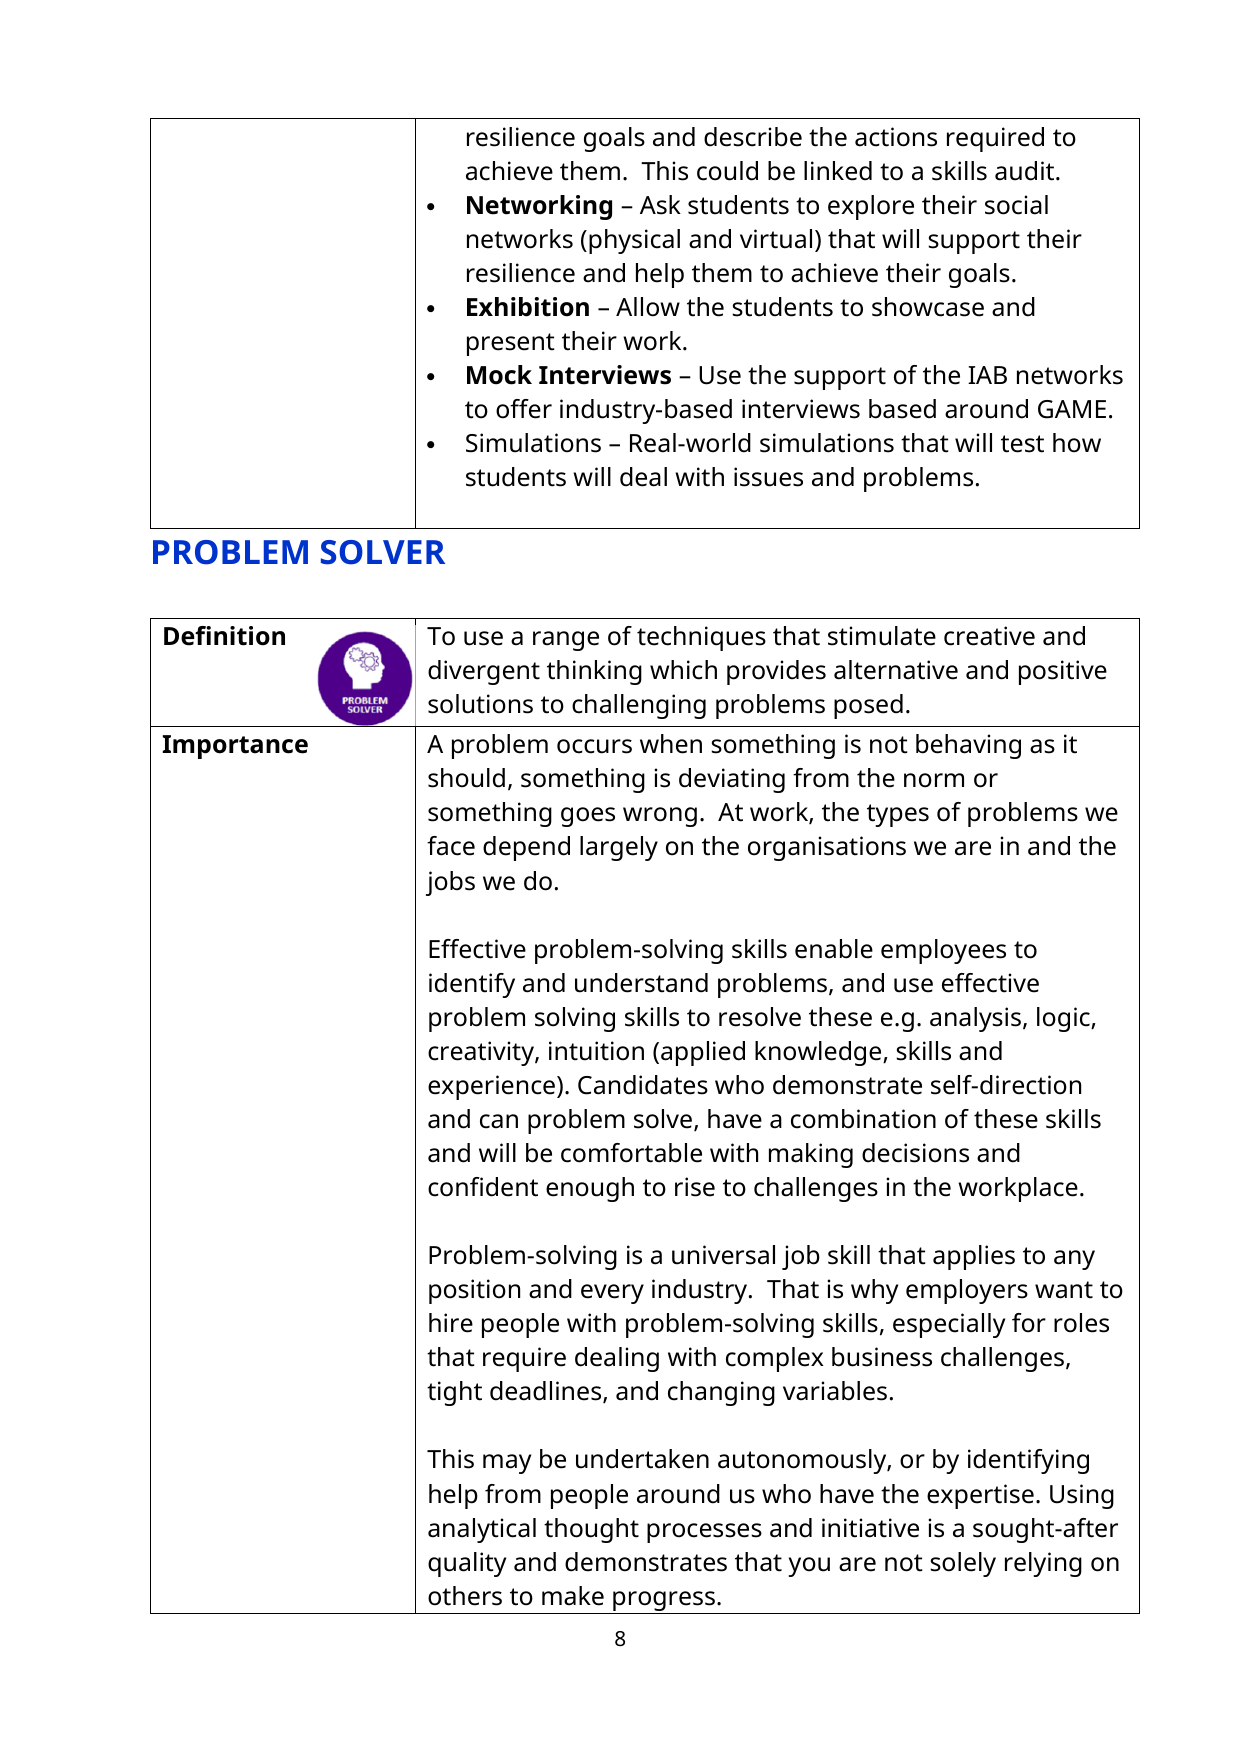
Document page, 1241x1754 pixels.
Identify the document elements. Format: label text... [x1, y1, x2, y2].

table_cell A problem occurs when something is not behaving as it should, something is deviating from the norm or something goes wrong. At work, the types of problems we face depend largely on the organisations we are in and the jobs we do. Effective problem-solving skills enable employees to identify and understand problems, and use effective problem solving skills to resolve these e.g. analysis, logic, creativity, intuition (applied knowledge, skills and experience). Candidates who demonstrate self-direction and can problem solve, have a combination of these skills and will be comfortable with making decisions and confident enough to rise to challenges in the workplace. Problem-solving is a universal job skill that applies to any position and every industry. That is why employers want to hire people with problem-solving skills, especially for roles that require dealing with complex business challenges, tight deadlines, and changing variables. This may be undertaken autonomously, or by identifying help from people around us who have the expertise. Using analytical thought processes and initiative is a sought-after quality and demonstrates that you are not solely relying on others to make progress. [416, 727, 1139, 1612]
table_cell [151, 119, 415, 528]
text PROBLEM SOLVER [150, 529, 1090, 574]
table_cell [416, 119, 1139, 528]
table_cell Importance [151, 727, 415, 1612]
table_header Definition [151, 619, 415, 726]
table_header To use a range of techniques that stimulate creative and divergent thinking which provides alternative and positive solutions to challenging problems posed. [416, 619, 1139, 726]
picture [306, 625, 416, 726]
